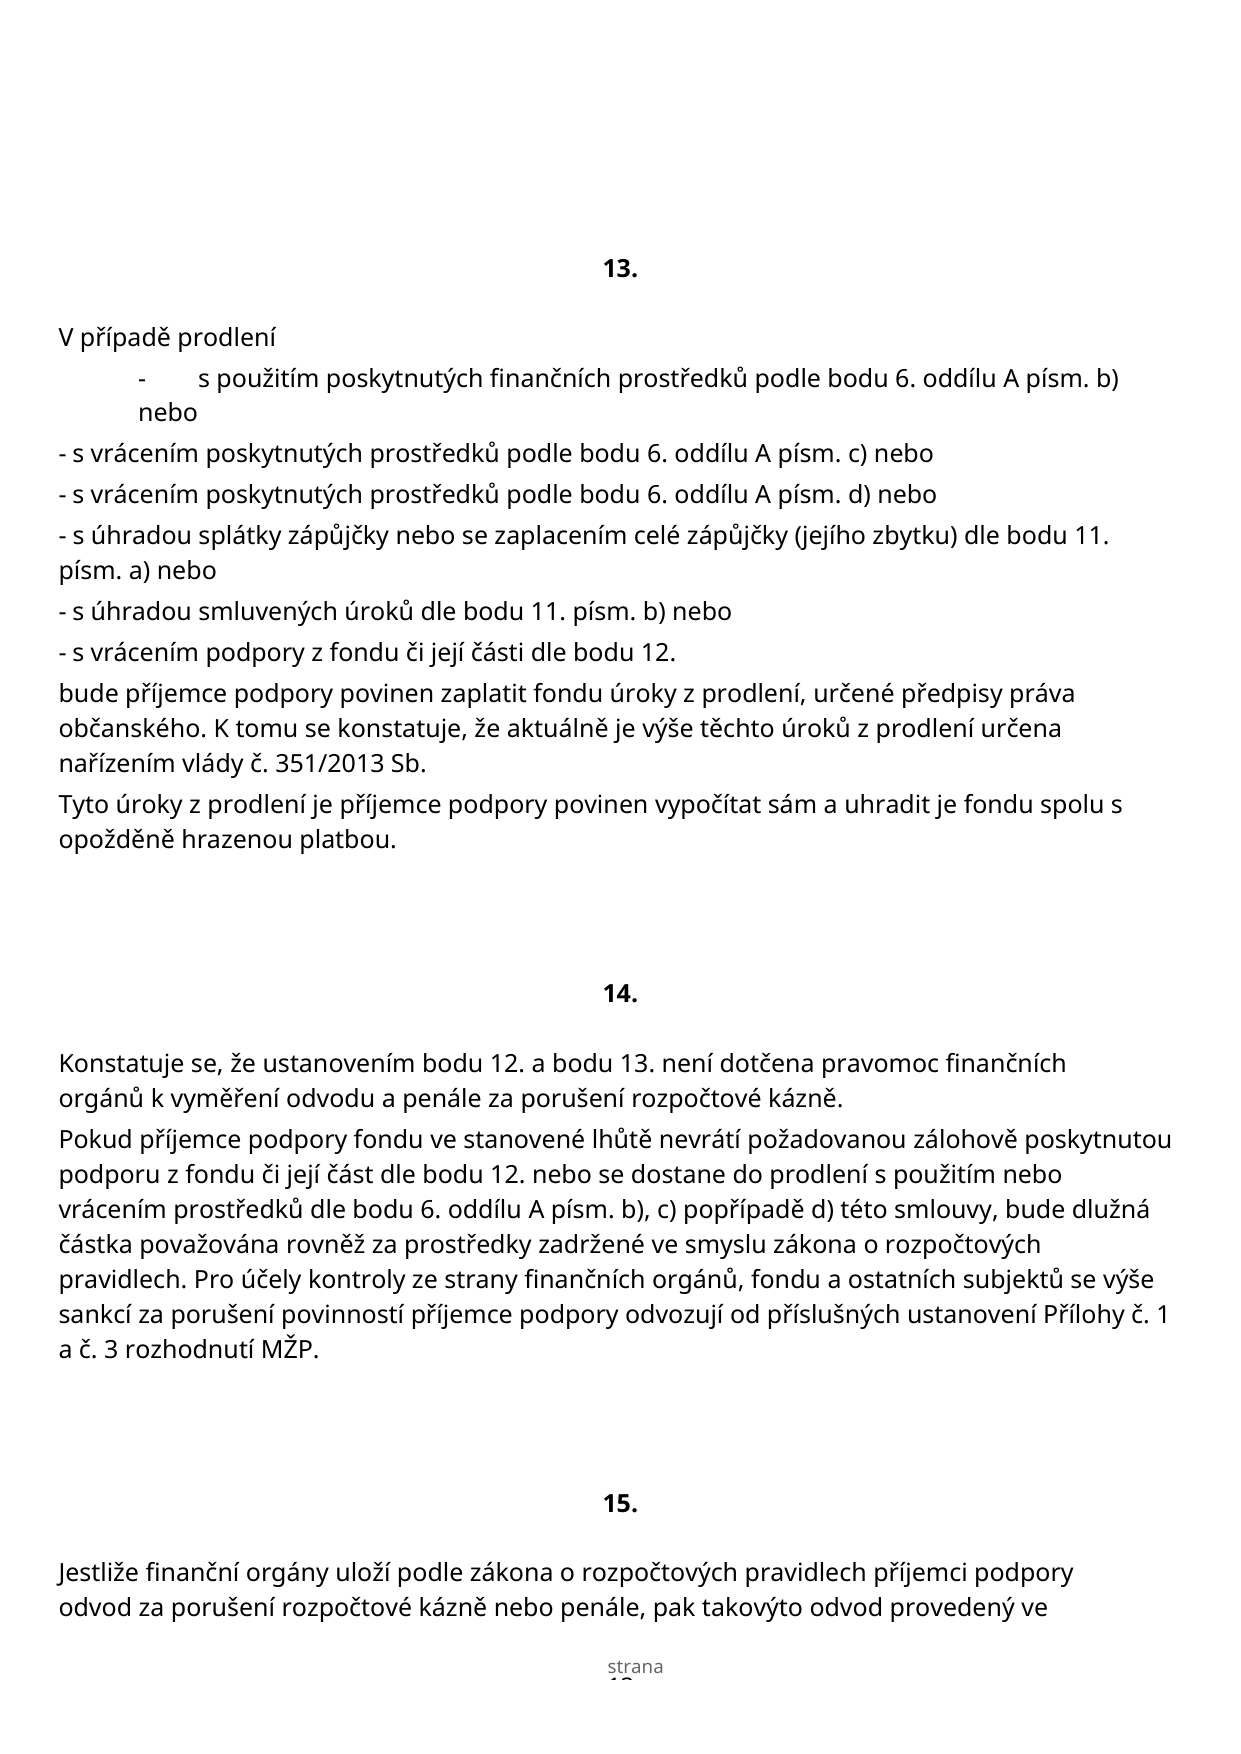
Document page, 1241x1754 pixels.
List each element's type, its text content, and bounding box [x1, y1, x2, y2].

subtitle 13. [424, 251, 816, 285]
list s vrácením poskytnutých prostředků podle bodu 6. oddílu A písm. d) nebo [58, 477, 1184, 511]
subtitle 14. [424, 976, 816, 1010]
text bude příjemce podpory povinen zaplatit fondu úroky z prodlení, určené předpisy práva občanského. K tomu se konstatuje, že aktuálně je výše těchto úroků z prodlení určena nařízením vlády č. 351/2013 Sb. [58, 676, 1171, 780]
list s vrácením podpory z fondu či její části dle bodu 12. [58, 635, 1184, 669]
list s úhradou splátky zápůjčky nebo se zaplacením celé zápůjčky (jejího zbytku) dle bodu 11. písm. a) nebo [58, 518, 1147, 587]
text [58, 1554, 1146, 1623]
text Konstatuje se, že ustanovením bodu 12. a bodu 13. není dotčena pravomoc finančních orgánů k vyměření odvodu a penále za porušení rozpočtové kázně. [58, 1045, 1111, 1114]
list s použitím poskytnutých finančních prostředků podle bodu 6. oddílu A písm. b) nebo [138, 361, 1184, 429]
list s vrácením poskytnutých prostředků podle bodu 6. oddílu A písm. c) nebo [58, 436, 1184, 470]
text Tyto úroky z prodlení je příjemce podpory povinen vypočítat sám a uhradit je fondu spolu s opožděně hrazenou platbou. [58, 787, 1174, 856]
subtitle 15. [424, 1485, 816, 1519]
text Pokud příjemce podpory fondu ve stanovené lhůtě nevrátí požadovanou zálohově poskytnutou podporu z fondu či její část dle bodu 12. nebo se dostane do prodlení s použitím nebo vrácením prostředků dle bodu 6. oddílu A písm. b), c) popřípadě d) této smlouvy, bude dlužná částka považována rovněž za prostředky zadržené ve smyslu zákona o rozpočtových pravidlech. Pro účely kontroly ze strany finančních orgánů, fondu a ostatních subjektů se výše sankcí za porušení povinností příjemce podpory odvozují od příslušných ustanovení Přílohy č. 1 a č. 3 rozhodnutí MŽP. [58, 1121, 1175, 1365]
text V případě prodlení [58, 320, 1184, 354]
list s úhradou smluvených úroků dle bodu 11. písm. b) nebo [58, 594, 1184, 628]
